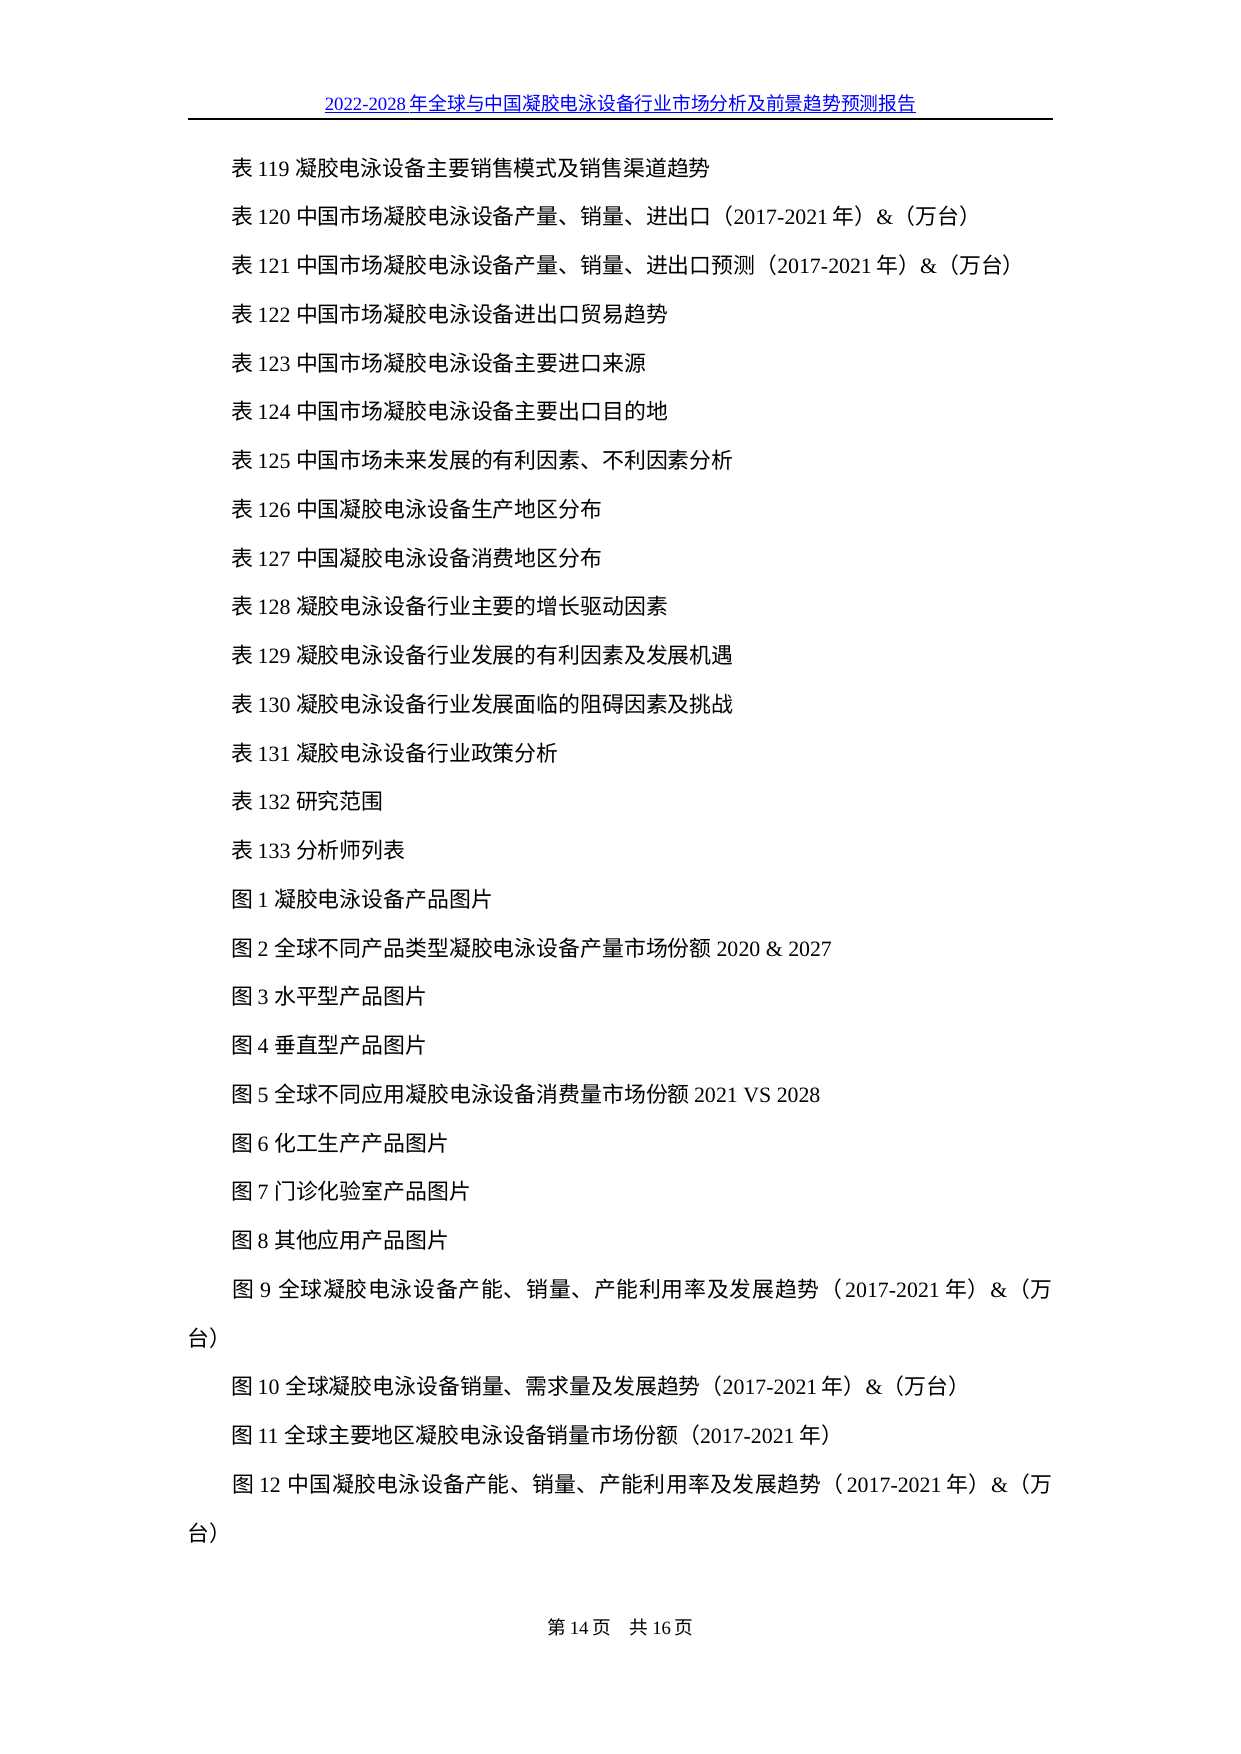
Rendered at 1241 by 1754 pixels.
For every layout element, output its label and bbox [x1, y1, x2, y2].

text [187, 150, 1053, 1548]
